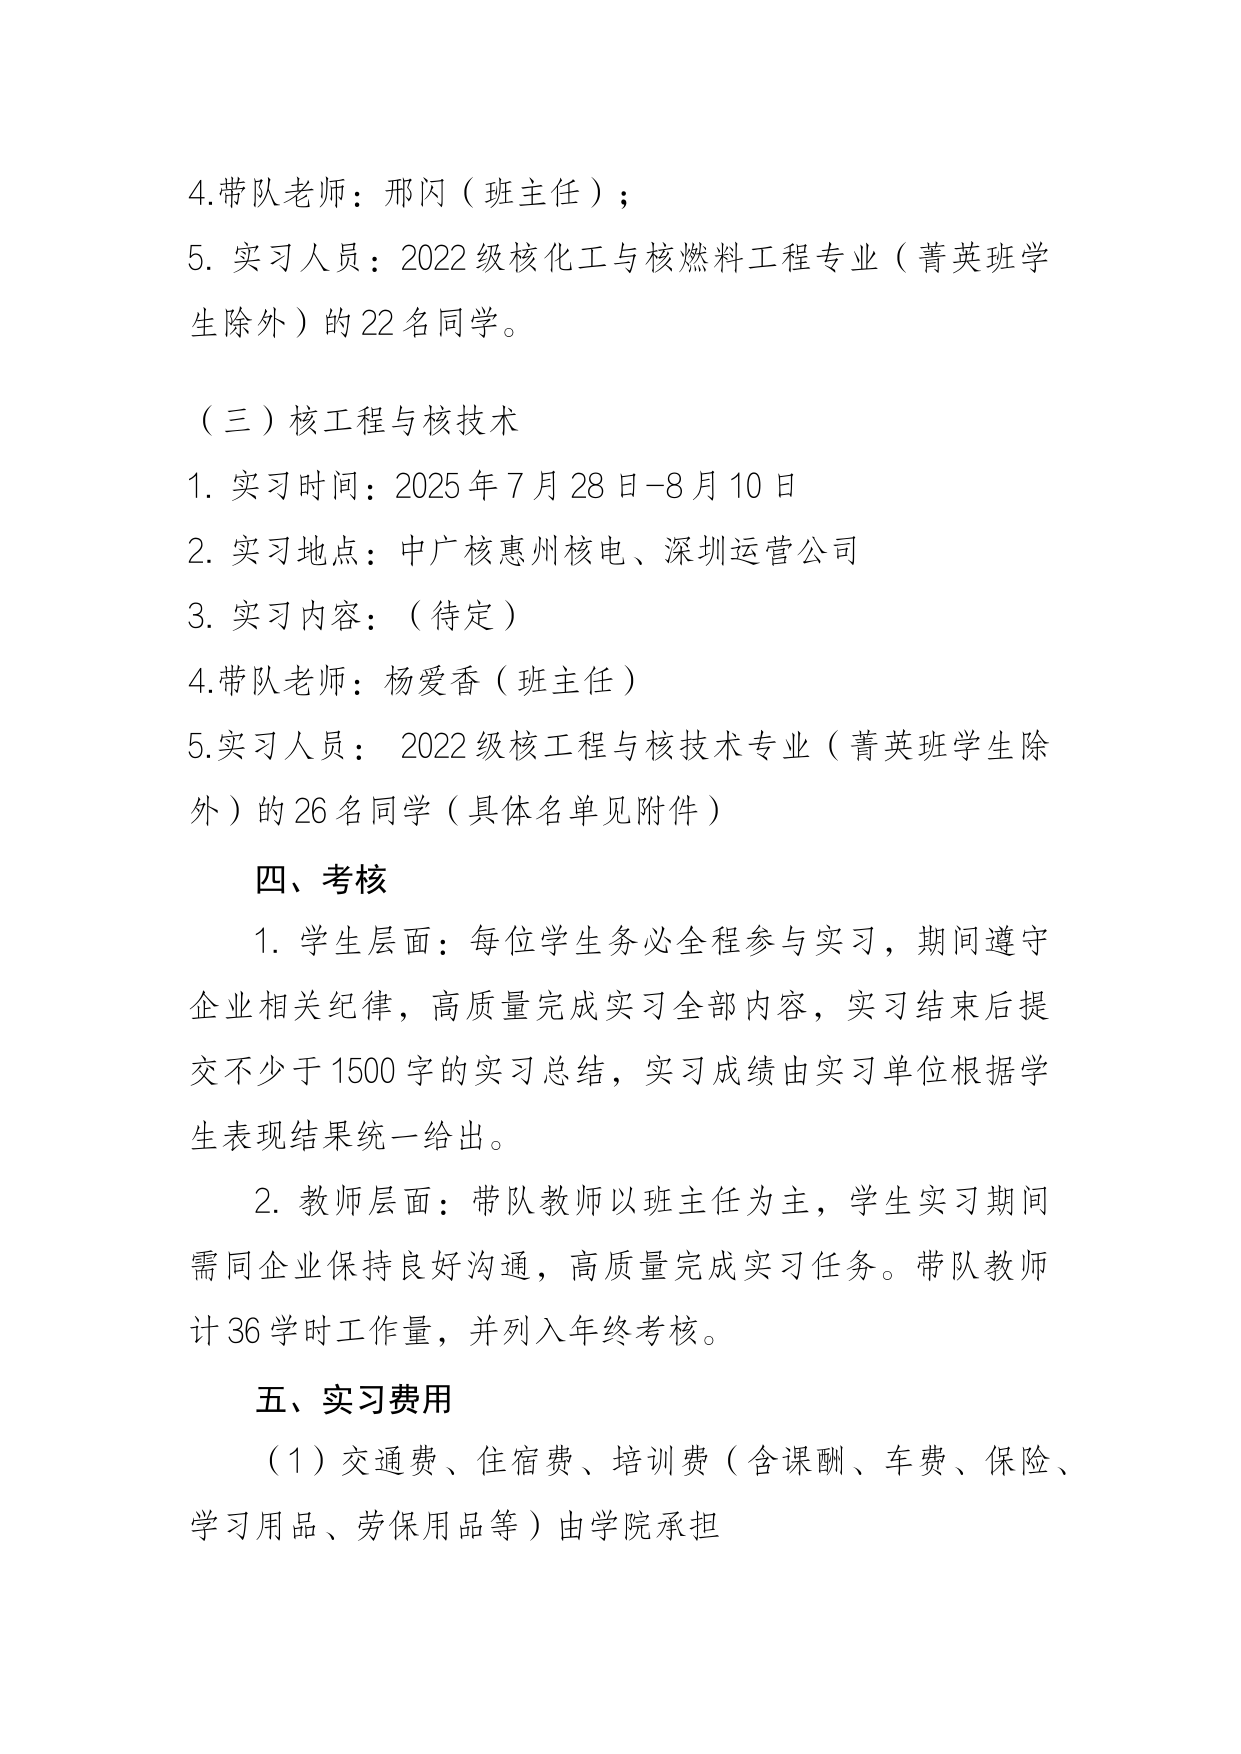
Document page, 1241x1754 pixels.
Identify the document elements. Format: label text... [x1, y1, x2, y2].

text 1. 实习时间：2025年7月28日-8月10日 [187, 454, 1053, 519]
text 5.实习人员： 2022级核工程与核技术专业（菁英班学生除外）的26名同学（具体名单见附件） [187, 714, 1053, 844]
text 2. 实习地点：中广核惠州核电、深圳运营公司 [187, 519, 1053, 584]
text 4.带队老师：杨爱香（班主任） [187, 649, 1053, 714]
text （1）交通费、住宿费、培训费（含课酬、车费、保险、学习用品、劳保用品等）由学院承担 [187, 1429, 1053, 1559]
text 5. 实习人员：2022级核化工与核燃料工程专业（菁英班学生除外）的22名同学。 [187, 227, 1053, 357]
text 四、考核 [187, 844, 1053, 909]
text 1. 学生层面：每位学生务必全程参与实习，期间遵守企业相关纪律，高质量完成实习全部内容，实习结束后提交不少于1500字的实习总结，实习成绩由实习单位根据学生表现结果统一给出。 [187, 909, 1053, 1169]
text 五、实习费用 [187, 1364, 1053, 1429]
text 3. 实习内容：（待定） [187, 584, 1053, 649]
text 2. 教师层面：带队教师以班主任为主，学生实习期间需同企业保持良好沟通，高质量完成实习任务。带队教师计36学时工作量，并列入年终考核。 [187, 1169, 1053, 1364]
text 4.带队老师：邢闪（班主任）； [187, 162, 1053, 227]
text （三）核工程与核技术 [187, 389, 1053, 454]
